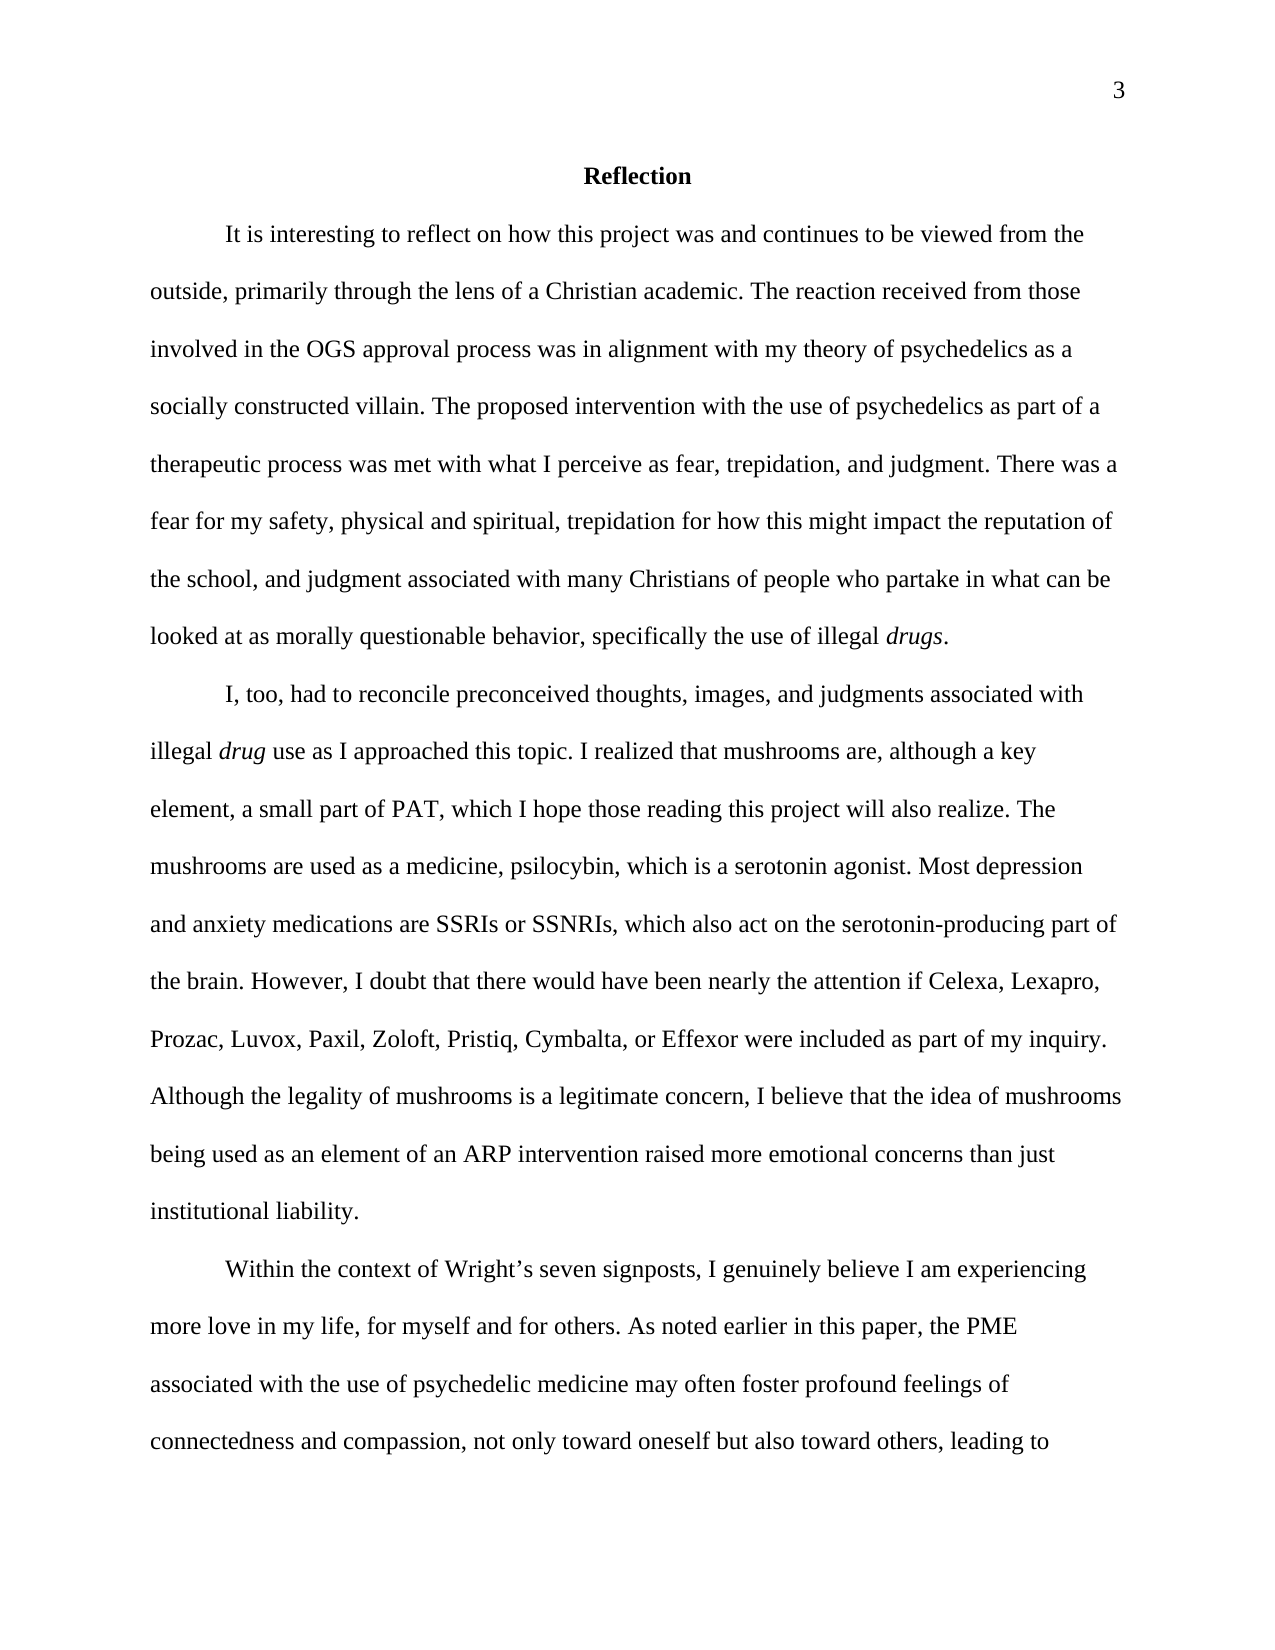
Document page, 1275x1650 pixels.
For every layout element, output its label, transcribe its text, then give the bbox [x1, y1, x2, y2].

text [150, 1254, 1125, 1455]
subtitle Reflection [150, 161, 1125, 190]
text It is interesting to reflect on how this project was and continues to be viewed from the outside, primarily through the lens of a Christian academic. The reaction received from those involved in the OGS approval process was in alignment with my theory of psychedelics as a socially constructed villain. The proposed intervention with the use of psychedelics as part of a therapeutic process was met with what I perceive as fear, trepidation, and judgment. There was a fear for my safety, physical and spiritual, trepidation for how this might impact the reputation of the school, and judgment associated with many Christians of people who partake in what can be looked at as morally questionable behavior, specifically the use of illegal drugs. [150, 219, 1125, 650]
text I, too, had to reconcile preconceived thoughts, images, and judgments associated with illegal drug use as I approached this topic. I realized that mushrooms are, although a key element, a small part of PAT, which I hope those reading this project will also realize. The mushrooms are used as a medicine, psilocybin, which is a serotonin agonist. Most depression and anxiety medications are SSRIs or SSNRIs, which also act on the serotonin-producing part of the brain. However, I doubt that there would have been nearly the attention if Celexa, Lexapro, Prozac, Luvox, Paxil, Zoloft, Pristiq, Cymbalta, or Effexor were included as part of my inquiry. Although the legality of mushrooms is a legitimate concern, I believe that the idea of mushrooms being used as an element of an ARP intervention raised more emotional concerns than just institutional liability. [150, 679, 1125, 1225]
